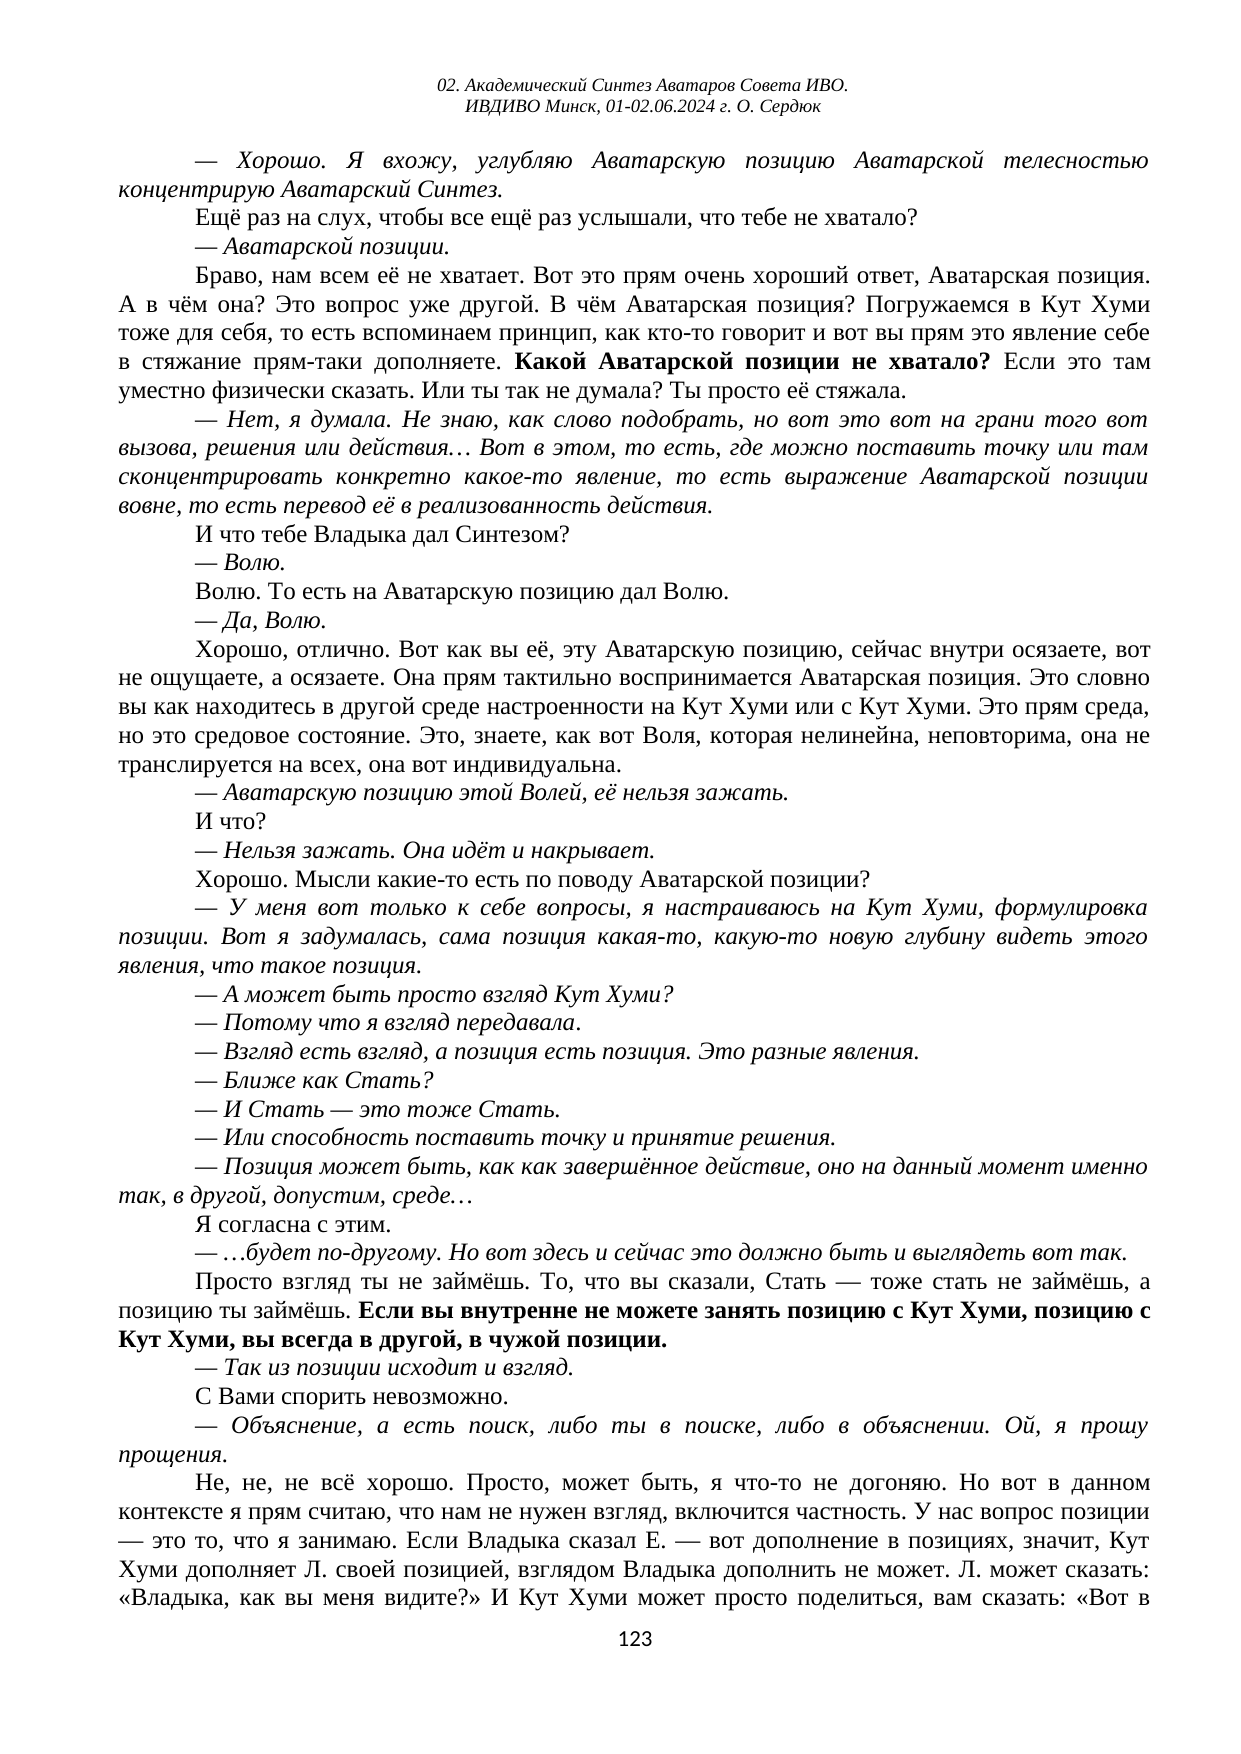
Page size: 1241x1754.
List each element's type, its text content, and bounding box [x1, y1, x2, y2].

text — Или способность поставить точку и принятие решения. [118, 1122, 1152, 1151]
text С Вами спорить невозможно. [118, 1381, 1152, 1410]
text — И Стать — это тоже Стать. [118, 1094, 1152, 1122]
text Хорошо, отлично. Вот как вы её, эту Аватарскую позицию, сейчас внутри осязаете, вот не ощущаете, а осязаете. Она прям тактильно воспринимается Аватарская позиция. Это словно вы как находитесь в другой среде настроенности на Кут Хуми или с Кут Хуми. Это прям среда, но это средовое состояние. Это, знаете, как вот Воля, которая нелинейна, неповторима, она не транслируется на всех, она вот индивидуальна. [118, 634, 1152, 777]
text И что? [118, 806, 1152, 835]
text — Взгляд есть взгляд, а позиция есть позиция. Это разные явления. [118, 1036, 1152, 1065]
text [118, 1467, 1152, 1611]
text — Волю. [118, 547, 1152, 576]
text Я согласна с этим. [118, 1209, 1152, 1237]
text И что тебе Владыка дал Синтезом? [118, 519, 1152, 547]
text — Да, Волю. [118, 605, 1152, 634]
text — А может быть просто взгляд Кут Хуми? [118, 979, 1152, 1007]
text — Нельзя зажать. Она идёт и накрывает. [118, 835, 1152, 864]
text — Аватарскую позицию этой Волей, её нельзя зажать. [118, 777, 1152, 806]
text — Нет, я думала. Не знаю, как слово подобрать, но вот это вот на грани того вот вызова, решения или действия… Вот в этом, то есть, где можно поставить точку или там сконцентрировать конкретно какое-то явление, то есть выражение Аватарской позиции вовне, то есть перевод её в реализованность действия. [118, 404, 1152, 519]
text Волю. То есть на Аватарскую позицию дал Волю. [118, 576, 1152, 605]
text Просто взгляд ты не займёшь. То, что вы сказали, Стать — тоже стать не займёшь, а позицию ты займёшь. Если вы внутренне не можете занять позицию с Кут Хуми, позицию с Кут Хуми, вы всегда в другой, в чужой позиции. [118, 1266, 1152, 1352]
text — Аватарской позиции. [118, 231, 1152, 260]
text — Так из позиции исходит и взгляд. [118, 1352, 1152, 1381]
text — …будет по-другому. Но вот здесь и сейчас это должно быть и выглядеть вот так. [118, 1237, 1152, 1266]
text — Хорошо. Я вхожу, углубляю Аватарскую позицию Аватарской телесностью концентрирую Аватарский Синтез. [118, 145, 1152, 202]
text — У меня вот только к себе вопросы, я настраиваюсь на Кут Хуми, формулировка позиции. Вот я задумалась, сама позиция какая-то, какую-то новую глубину видеть этого явления, что такое позиция. [118, 892, 1152, 979]
text Хорошо. Мысли какие-то есть по поводу Аватарской позиции? [118, 864, 1152, 892]
text — Объяснение, а есть поиск, либо ты в поиске, либо в объяснении. Ой, я прошу прощения. [118, 1410, 1152, 1467]
text — Ближе как Стать? [118, 1065, 1152, 1094]
text — Потому что я взгляд передавала. [118, 1007, 1152, 1036]
text Браво, нам всем её не хватает. Вот это прям очень хороший ответ, Аватарская позиция. А в чём она? Это вопрос уже другой. В чём Аватарская позиция? Погружаемся в Кут Хуми тоже для себя, то есть вспоминаем принцип, как кто-то говорит и вот вы прям это явление себе в стяжание прям-таки дополняете. Какой Аватарской позиции не хватало? Если это там уместно физически сказать. Или ты так не думала? Ты просто её стяжала. [118, 260, 1152, 404]
text Ещё раз на слух, чтобы все ещё раз услышали, что тебе не хватало? [118, 202, 1152, 231]
text — Позиция может быть, как как завершённое действие, оно на данный момент именно так, в другой, допустим, среде… [118, 1151, 1152, 1209]
